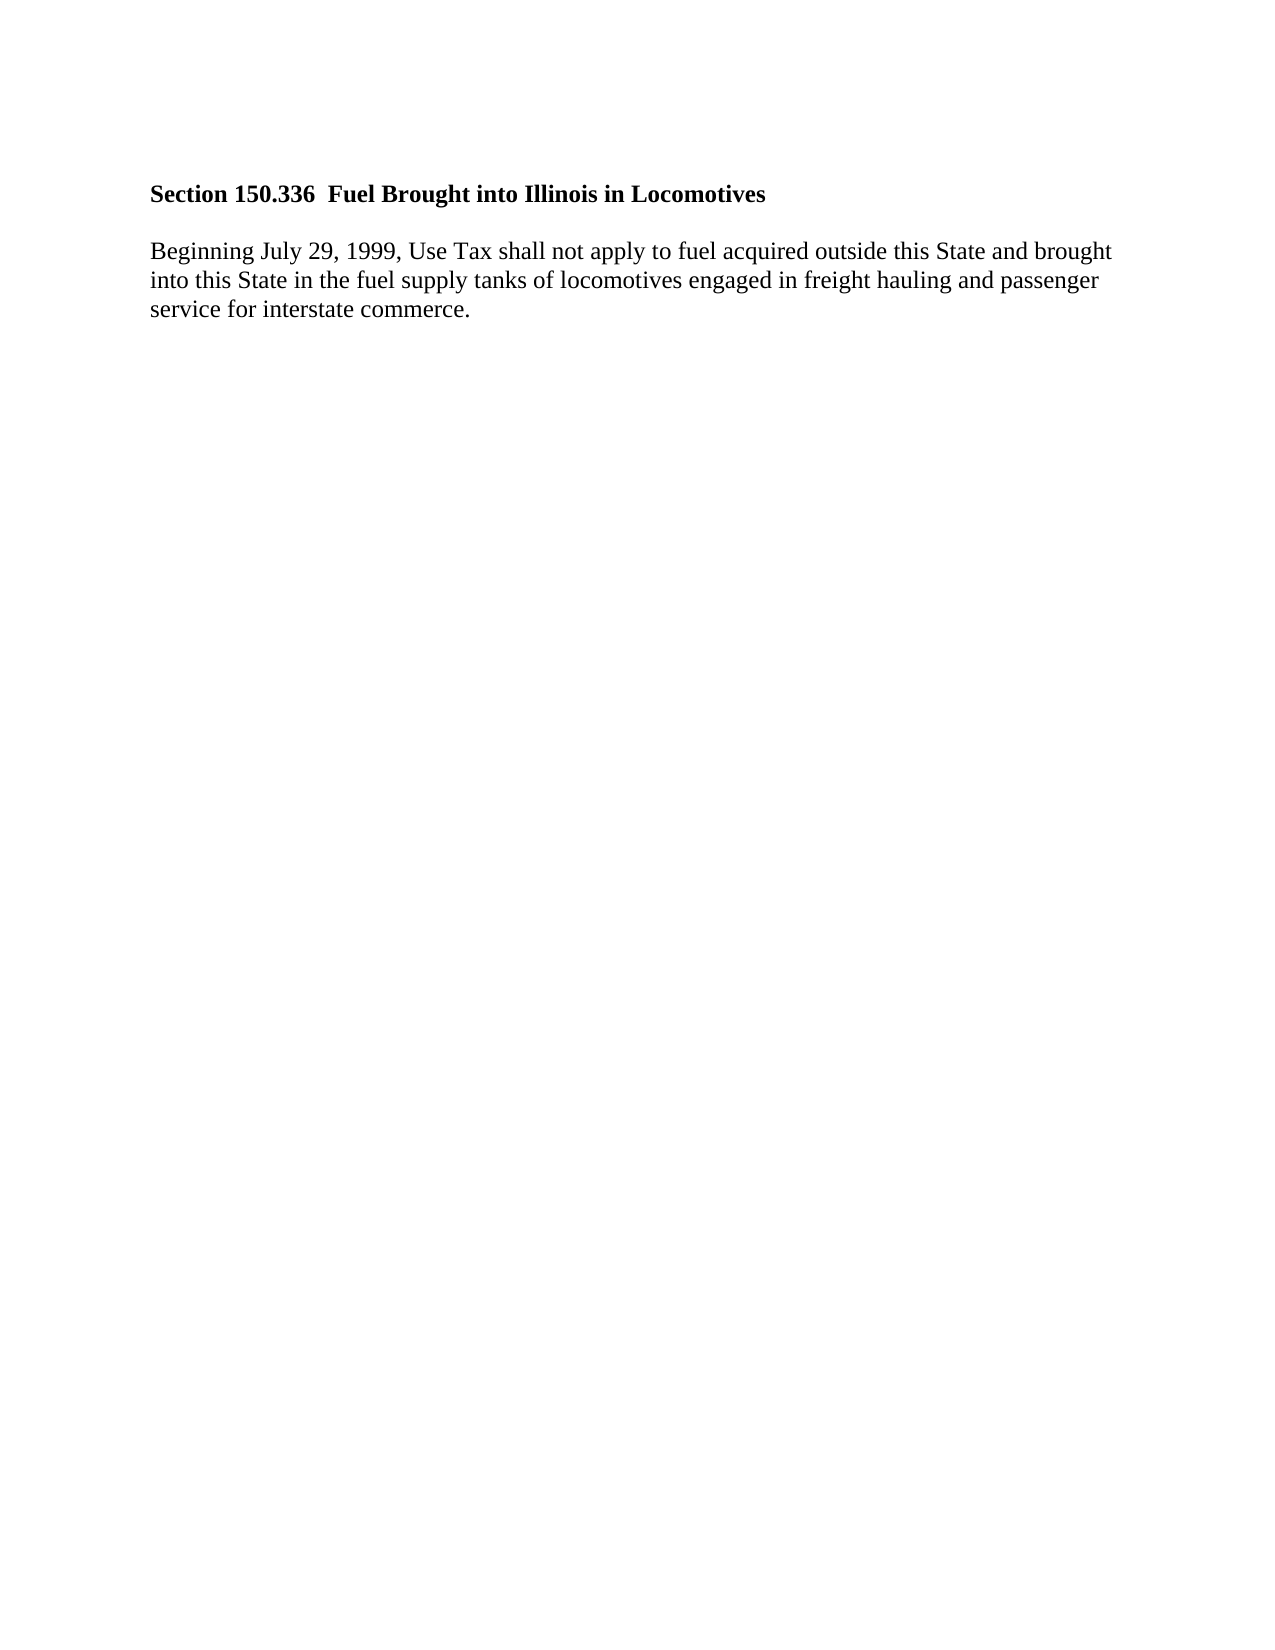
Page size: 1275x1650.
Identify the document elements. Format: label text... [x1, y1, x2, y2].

text Section 150.336 Fuel Brought into Illinois in Locomotives [150, 179, 1125, 207]
text Beginning July 29, 1999, Use Tax shall not apply to fuel acquired outside this State and brought into this State in the fuel supply tanks of locomotives engaged in freight hauling and passenger service for interstate commerce. [150, 236, 1125, 322]
